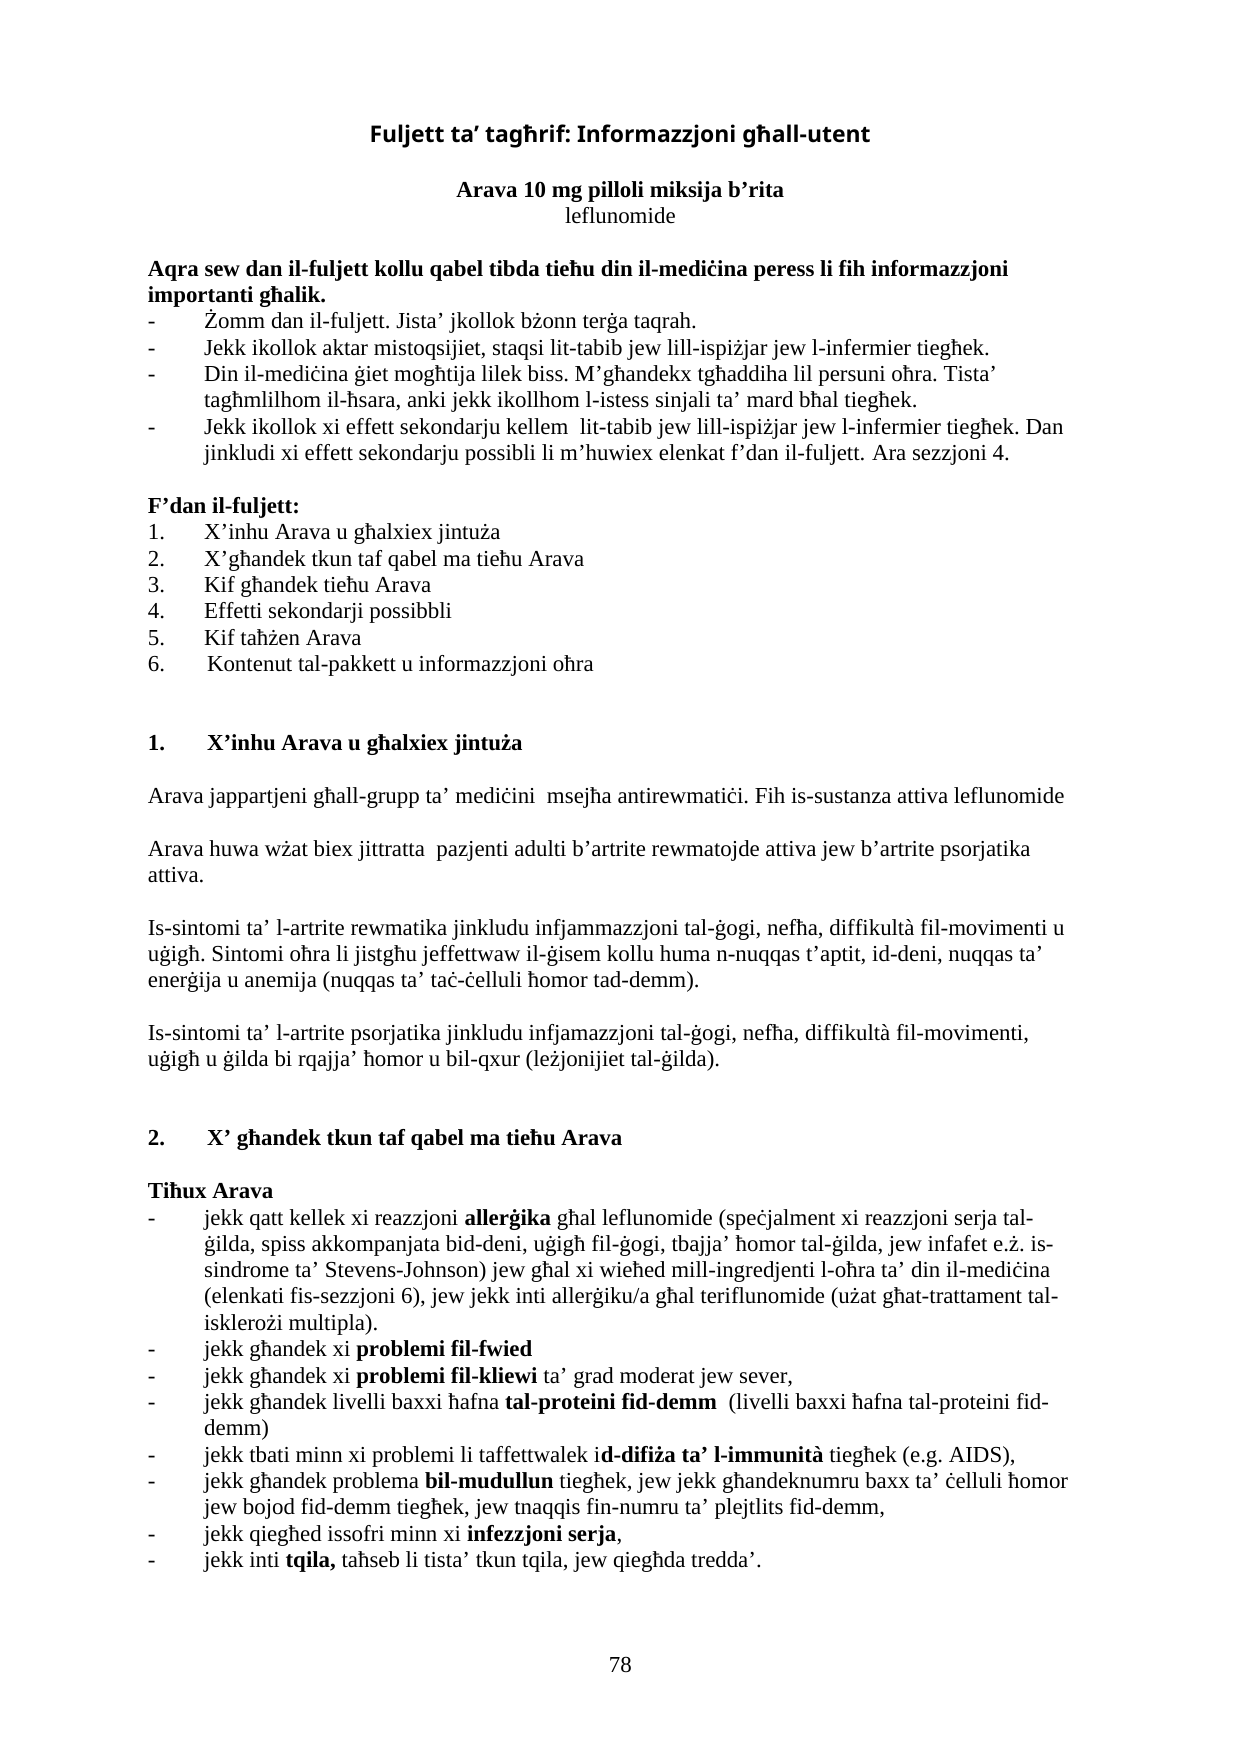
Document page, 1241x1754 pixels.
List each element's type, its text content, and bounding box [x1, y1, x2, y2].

text 2. X’ għandek tkun taf qabel ma tieħu Arava [148, 1124, 1081, 1151]
list Din il-mediċina ġiet mogħtija lilek biss. M’għandekx tgħaddiha lil persuni oħra. Tista’ tagħmlilhom il-ħsara, anki jekk ikollhom l-istess sinjali ta’ mard bħal tiegħek. [148, 360, 1081, 413]
list jekk qatt kellek xi reazzjoni allerġika għal leflunomide (speċjalment xi reazzjoni serja tal-ġilda, spiss akkompanjata bid-deni, uġigħ fil-ġogi, tbajja’ ħomor tal-ġilda, jew infafet e.ż. is-sindrome ta’ Stevens-Johnson) jew għal xi wieħed mill-ingredjenti l-oħra ta’ din il-mediċina (elenkati fis-sezzjoni 6), jew jekk inti allerġiku/a għal teriflunomide (użat għat-trattament tal-isklerożi multipla). [148, 1203, 1081, 1335]
list jekk inti tqila, taħseb li tista’ tkun tqila, jew qiegħda tredda’. [148, 1546, 1081, 1572]
list jekk għandek xi problemi fil-fwied [148, 1335, 1081, 1362]
text Fuljett ta’ tagħrif: Informazzjoni għall-utent [148, 118, 1092, 149]
list jekk għandek livelli baxxi ħafna tal-proteini fid-demm (livelli baxxi ħafna tal-proteini fid-demm) [148, 1388, 1081, 1441]
list Effetti sekondarji possibbli [148, 597, 1081, 624]
text Is-sintomi ta’ l-artrite rewmatika jinkludu infjammazzjoni tal-ġogi, nefħa, diffikultà fil-movimenti u uġigħ. Sintomi oħra li jistgħu jeffettwaw il-ġisem kollu huma n-nuqqas t’aptit, id-deni, nuqqas ta’ enerġija u anemija (nuqqas ta’ taċ-ċelluli ħomor tad-demm). [148, 914, 1081, 993]
list jekk għandek problema bil-mudullun tiegħek, jew jekk għandeknumru baxx ta’ ċelluli ħomor jew bojod fid-demm tiegħek, jew tnaqqis fin-numru ta’ plejtlits fid-demm, [148, 1467, 1081, 1520]
list jekk għandek xi problemi fil-kliewi ta’ grad moderat jew sever, [148, 1362, 1081, 1388]
text Tiħux Arava [148, 1177, 1081, 1203]
list Jekk ikollok xi effett sekondarju kellem lit-tabib jew lill-ispiżjar jew l-infermier tiegħek. Dan jinkludi xi effett sekondarju possibli li m’huwiex elenkat f’dan il-fuljett. Ara sezzjoni 4. [148, 413, 1081, 466]
list jekk tbati minn xi problemi li taffettwalek id-difiża ta’ l-immunità tiegħek (e.g. AIDS), [148, 1441, 1081, 1467]
text Arava huwa wżat biex jittratta pazjenti adulti b’artrite rewmatojde attiva jew b’artrite psorjatika attiva. [148, 834, 1081, 887]
list Kif taħżen Arava [148, 624, 1081, 650]
list X’inhu Arava u għalxiex jintuża [148, 518, 1081, 545]
text leflunomide [148, 202, 1092, 228]
text Arava 10 mg pilloli miksija b’rita [148, 176, 1092, 202]
text Is-sintomi ta’ l-artrite psorjatika jinkludu infjamazzjoni tal-ġogi, nefħa, diffikultà fil-movimenti, uġigħ u ġilda bi rqajja’ ħomor u bil-qxur (leżjonijiet tal-ġilda). [148, 1019, 1081, 1072]
text Aqra sew dan il-fuljett kollu qabel tibda tieħu din il-mediċina peress li fih informazzjoni importanti għalik. [148, 255, 1081, 307]
list jekk qiegħed issofri minn xi infezzjoni serja, [148, 1520, 1081, 1546]
text F’dan il-fuljett: [148, 492, 1081, 518]
list Kif għandek tieħu Arava [148, 571, 1081, 597]
list X’għandek tkun taf qabel ma tieħu Arava [148, 545, 1081, 571]
text 6. Kontenut tal-pakkett u informazzjoni oħra [148, 650, 1081, 676]
list Żomm dan il-fuljett. Jista’ jkollok bżonn terġa taqrah. [148, 307, 1081, 334]
text Arava jappartjeni għall-grupp ta’ mediċini msejħa antirewmatiċi. Fih is-sustanza attiva leflunomide [148, 782, 1081, 808]
list Jekk ikollok aktar mistoqsijiet, staqsi lit-tabib jew lill-ispiżjar jew l-infermier tiegħek. [148, 334, 1081, 360]
text 1. X’inhu Arava u għalxiex jintuża [148, 729, 1081, 756]
